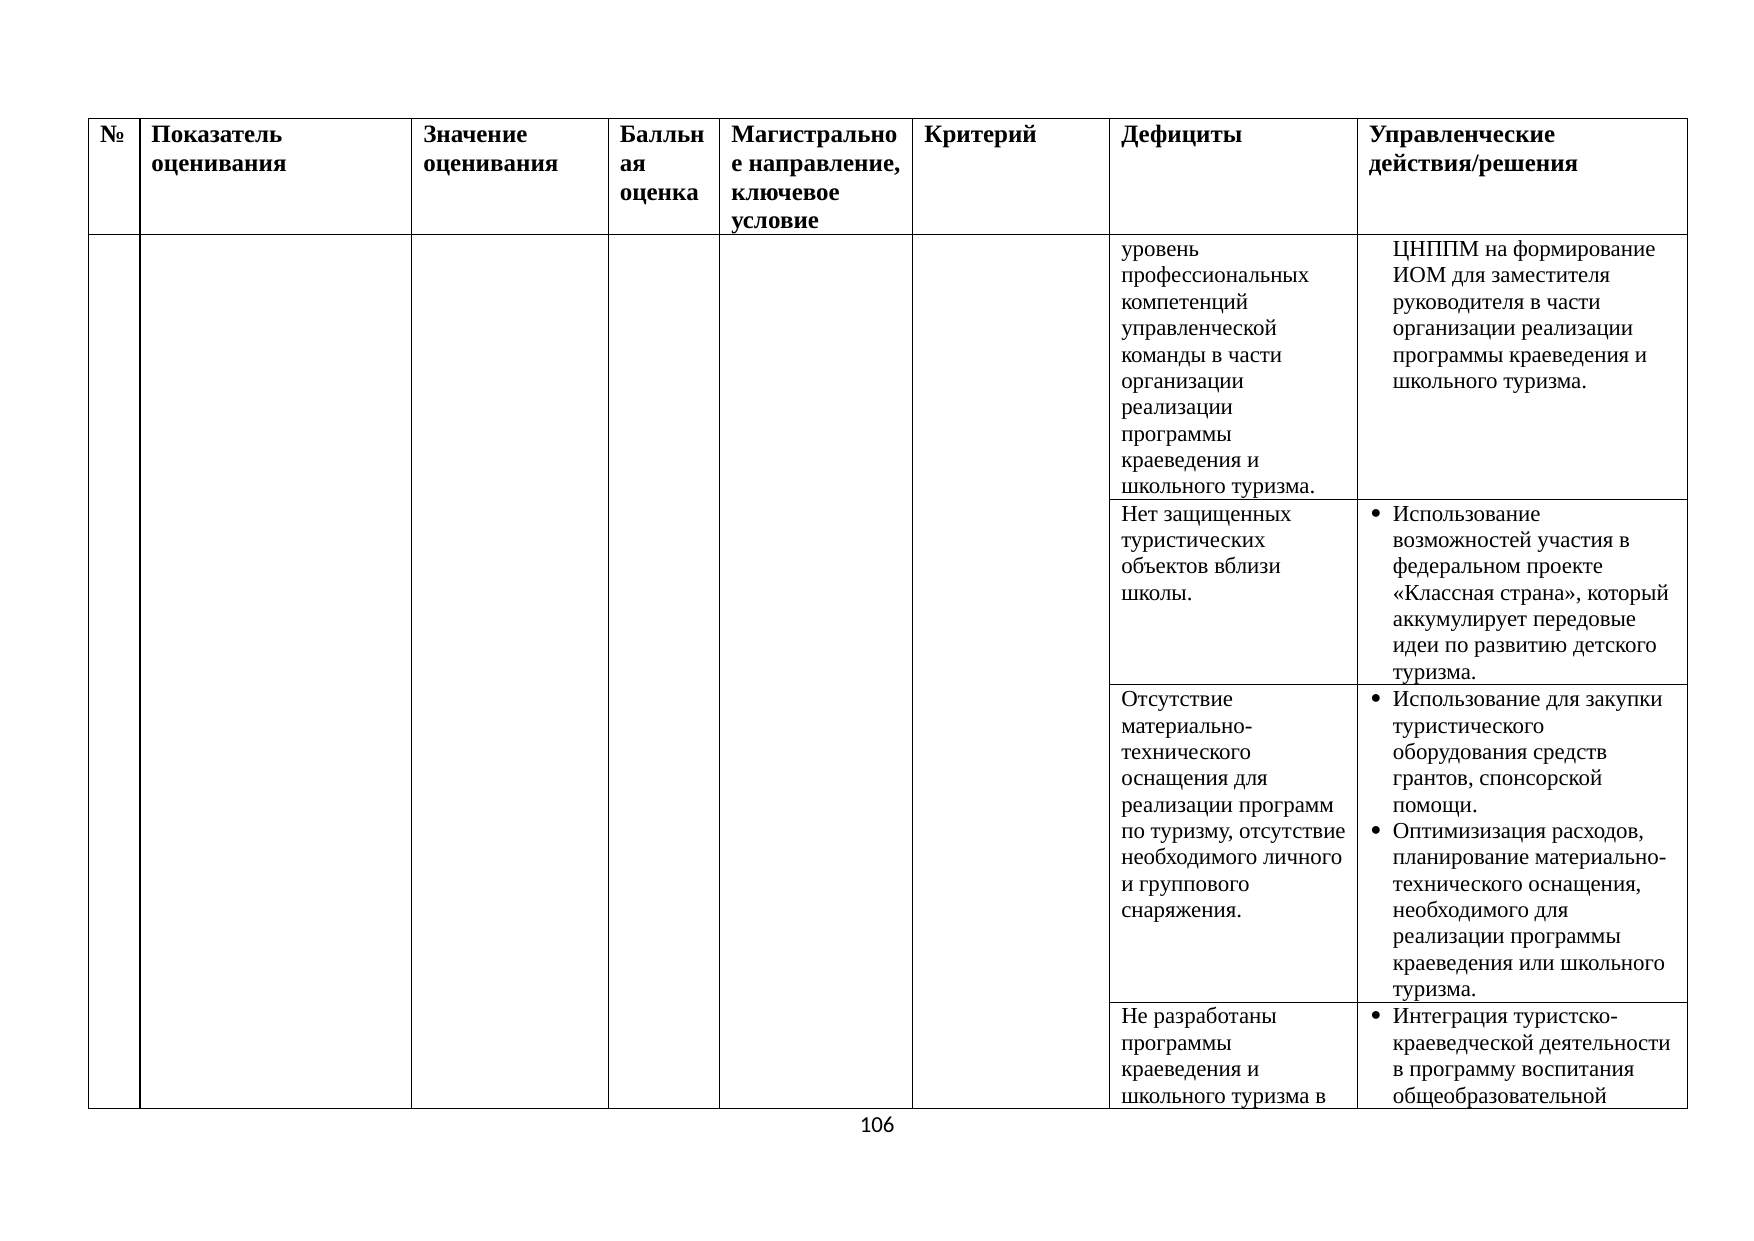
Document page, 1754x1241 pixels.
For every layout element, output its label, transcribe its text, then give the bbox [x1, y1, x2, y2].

table_cell Использование возможностей участия в федеральном проекте «Классная страна», который аккумулирует передовые идеи по развитию детского туризма. [1358, 500, 1687, 684]
table_header Дефициты [1110, 119, 1357, 234]
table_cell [1358, 1003, 1687, 1108]
table_header Балльная оценка [609, 119, 719, 234]
table_cell Нет защищенных туристических объектов вблизи школы. [1110, 500, 1357, 684]
table_cell Отсутствие материально-технического оснащения для реализации программ по туризму, отсутствие необходимого личного и группового снаряжения. [1110, 685, 1357, 1002]
table_header Критерий [913, 119, 1109, 234]
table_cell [1110, 235, 1357, 499]
table_header Значение оценивания [412, 119, 608, 234]
table_header № [89, 119, 139, 234]
table_cell Использование для закупки туристического оборудования средств грантов, спонсорской помощи. Оптимизизация расходов, планирование материально-технического оснащения, необходимого для реализации программы краеведения или школьного туризма. [1358, 685, 1687, 1002]
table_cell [1358, 235, 1687, 499]
table_header Показатель оценивания [141, 119, 411, 234]
table_header Магистральное направление, ключевое условие [720, 119, 912, 234]
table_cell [1110, 1003, 1357, 1108]
table_header Управленческие действия/решения [1358, 119, 1687, 234]
